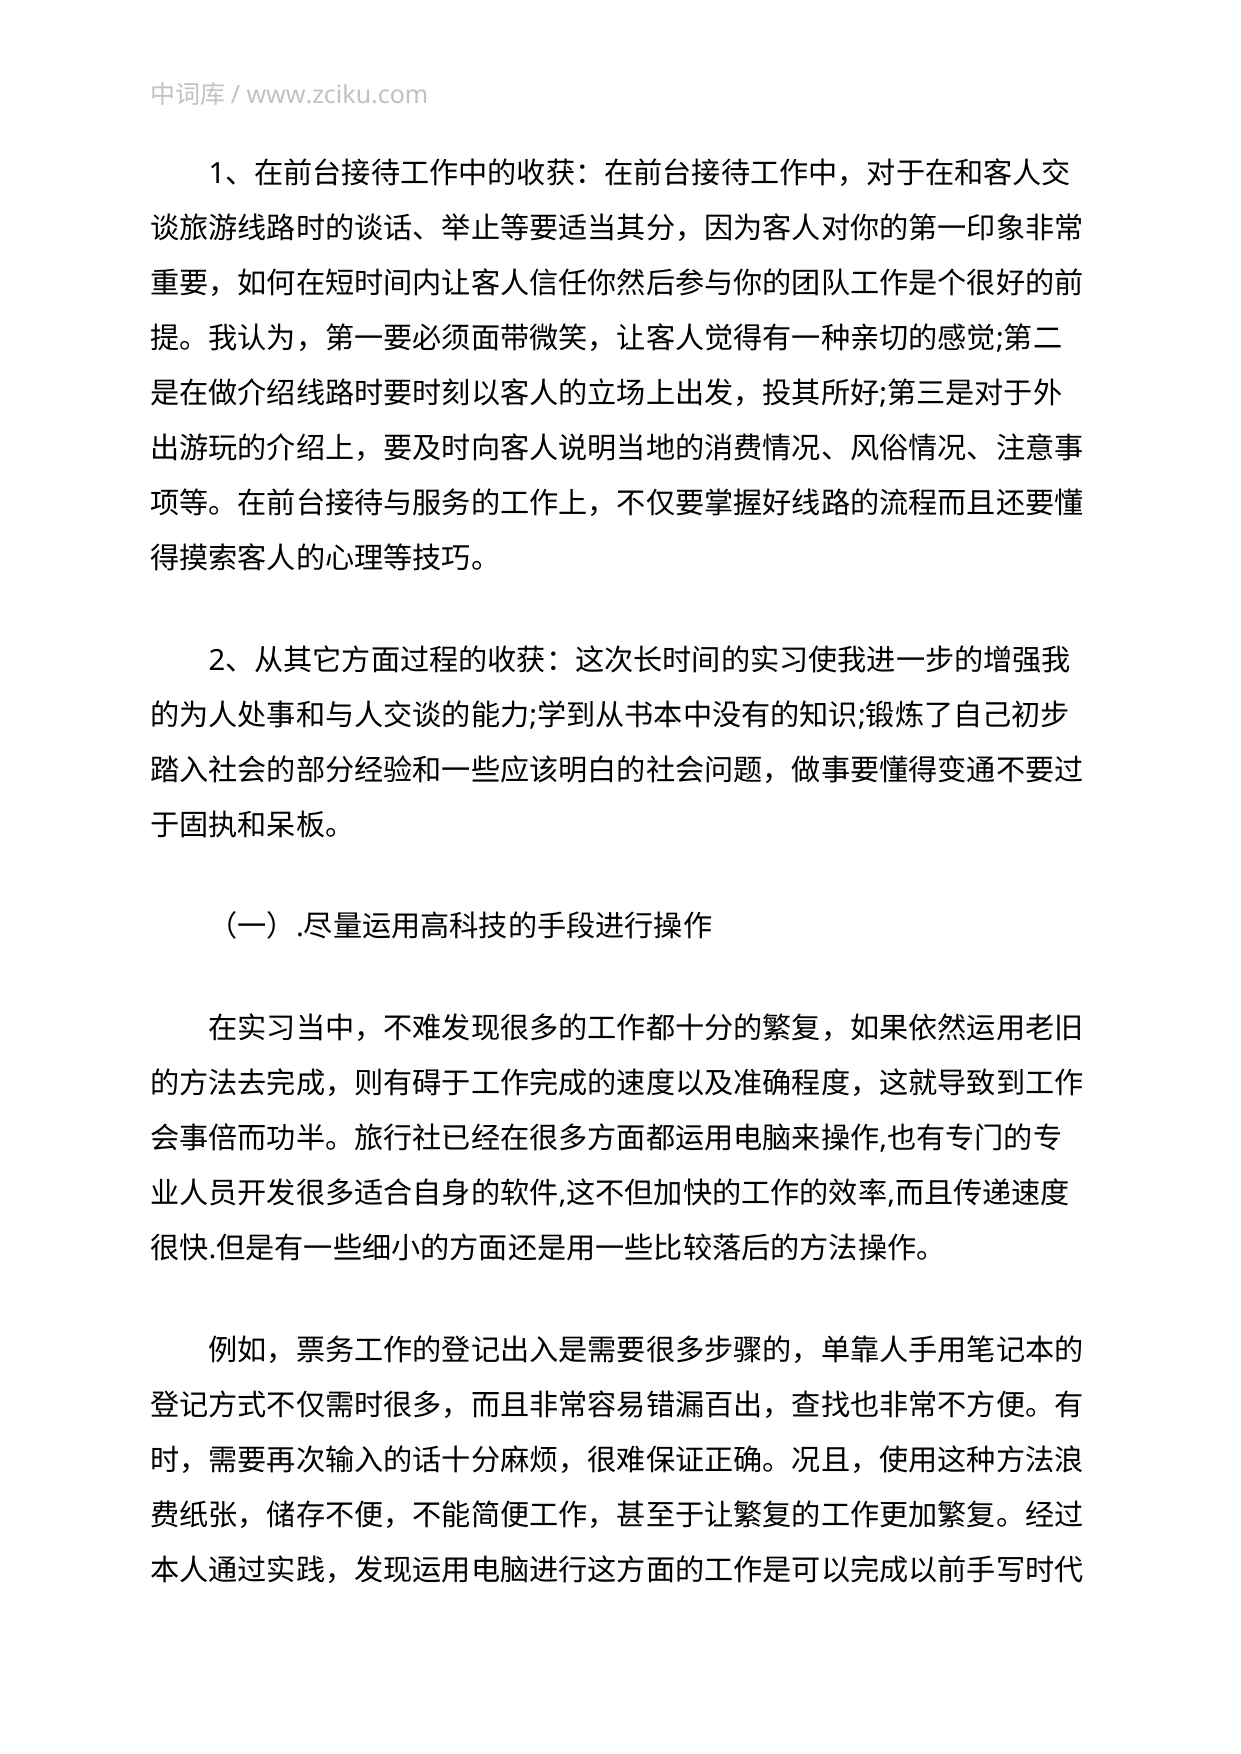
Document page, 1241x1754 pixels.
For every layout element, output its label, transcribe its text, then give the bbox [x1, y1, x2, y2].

text （一）.尽量运用高科技的手段进行操作 [150, 903, 1090, 945]
text 在实习当中，不难发现很多的工作都十分的繁复，如果依然运用老旧的方法去完成，则有碍于工作完成的速度以及准确程度，这就导致到工作会事倍而功半。旅行社已经在很多方面都运用电脑来操作,也有专门的专业人员开发很多适合自身的软件,这不但加快的工作的效率,而且传递速度很快.但是有一些细小的方面还是用一些比较落后的方法操作。 [150, 1005, 1090, 1267]
text 1、在前台接待工作中的收获：在前台接待工作中，对于在和客人交谈旅游线路时的谈话、举止等要适当其分，因为客人对你的第一印象非常重要，如何在短时间内让客人信任你然后参与你的团队工作是个很好的前提。我认为，第一要必须面带微笑，让客人觉得有一种亲切的感觉;第二是在做介绍线路时要时刻以客人的立场上出发，投其所好;第三是对于外出游玩的介绍上，要及时向客人说明当地的消费情况、风俗情况、注意事项等。在前台接待与服务的工作上，不仅要掌握好线路的流程而且还要懂得摸索客人的心理等技巧。 [150, 150, 1090, 577]
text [150, 1327, 1090, 1589]
text 2、从其它方面过程的收获：这次长时间的实习使我进一步的增强我的为人处事和与人交谈的能力;学到从书本中没有的知识;锻炼了自己初步踏入社会的部分经验和一些应该明白的社会问题，做事要懂得变通不要过于固执和呆板。 [150, 636, 1090, 843]
